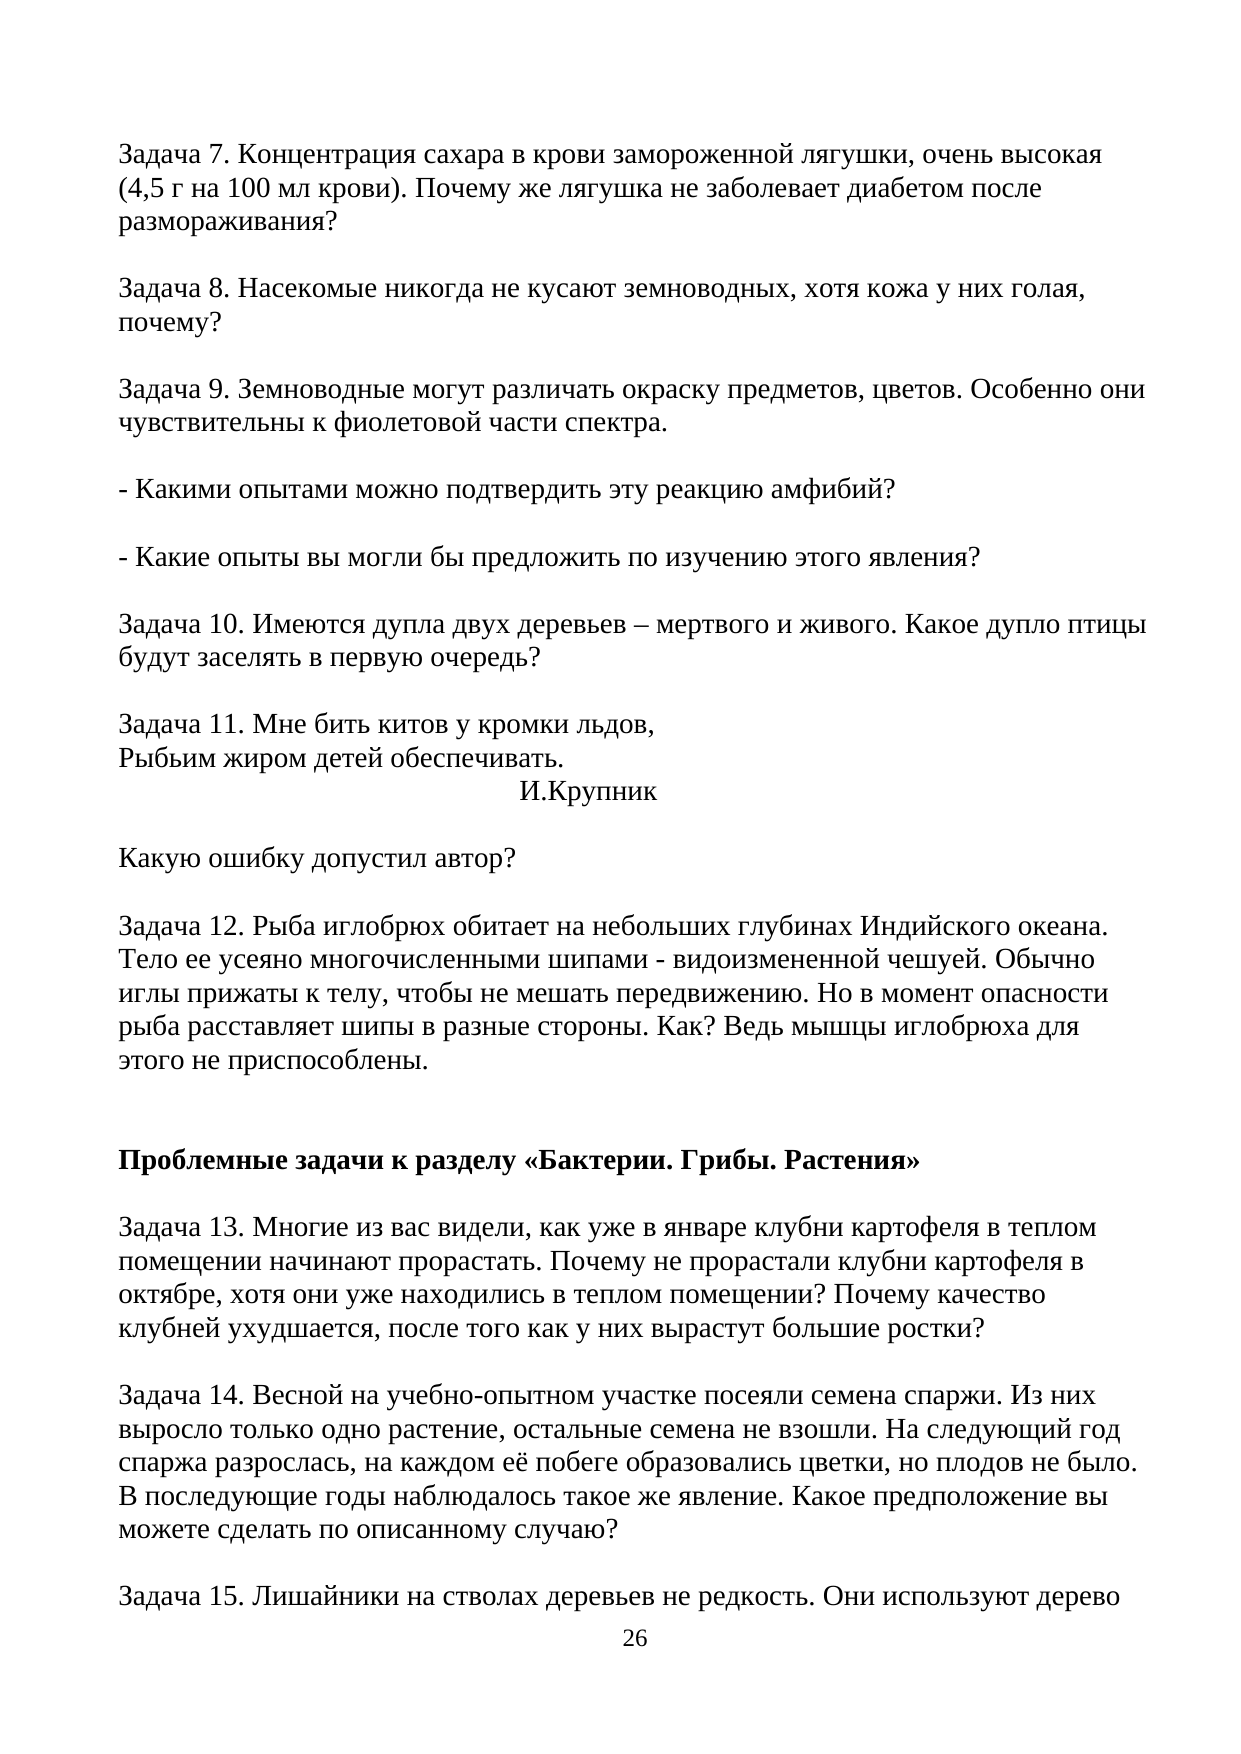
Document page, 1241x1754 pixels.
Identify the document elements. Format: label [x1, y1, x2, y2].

text [118, 103, 1152, 1612]
